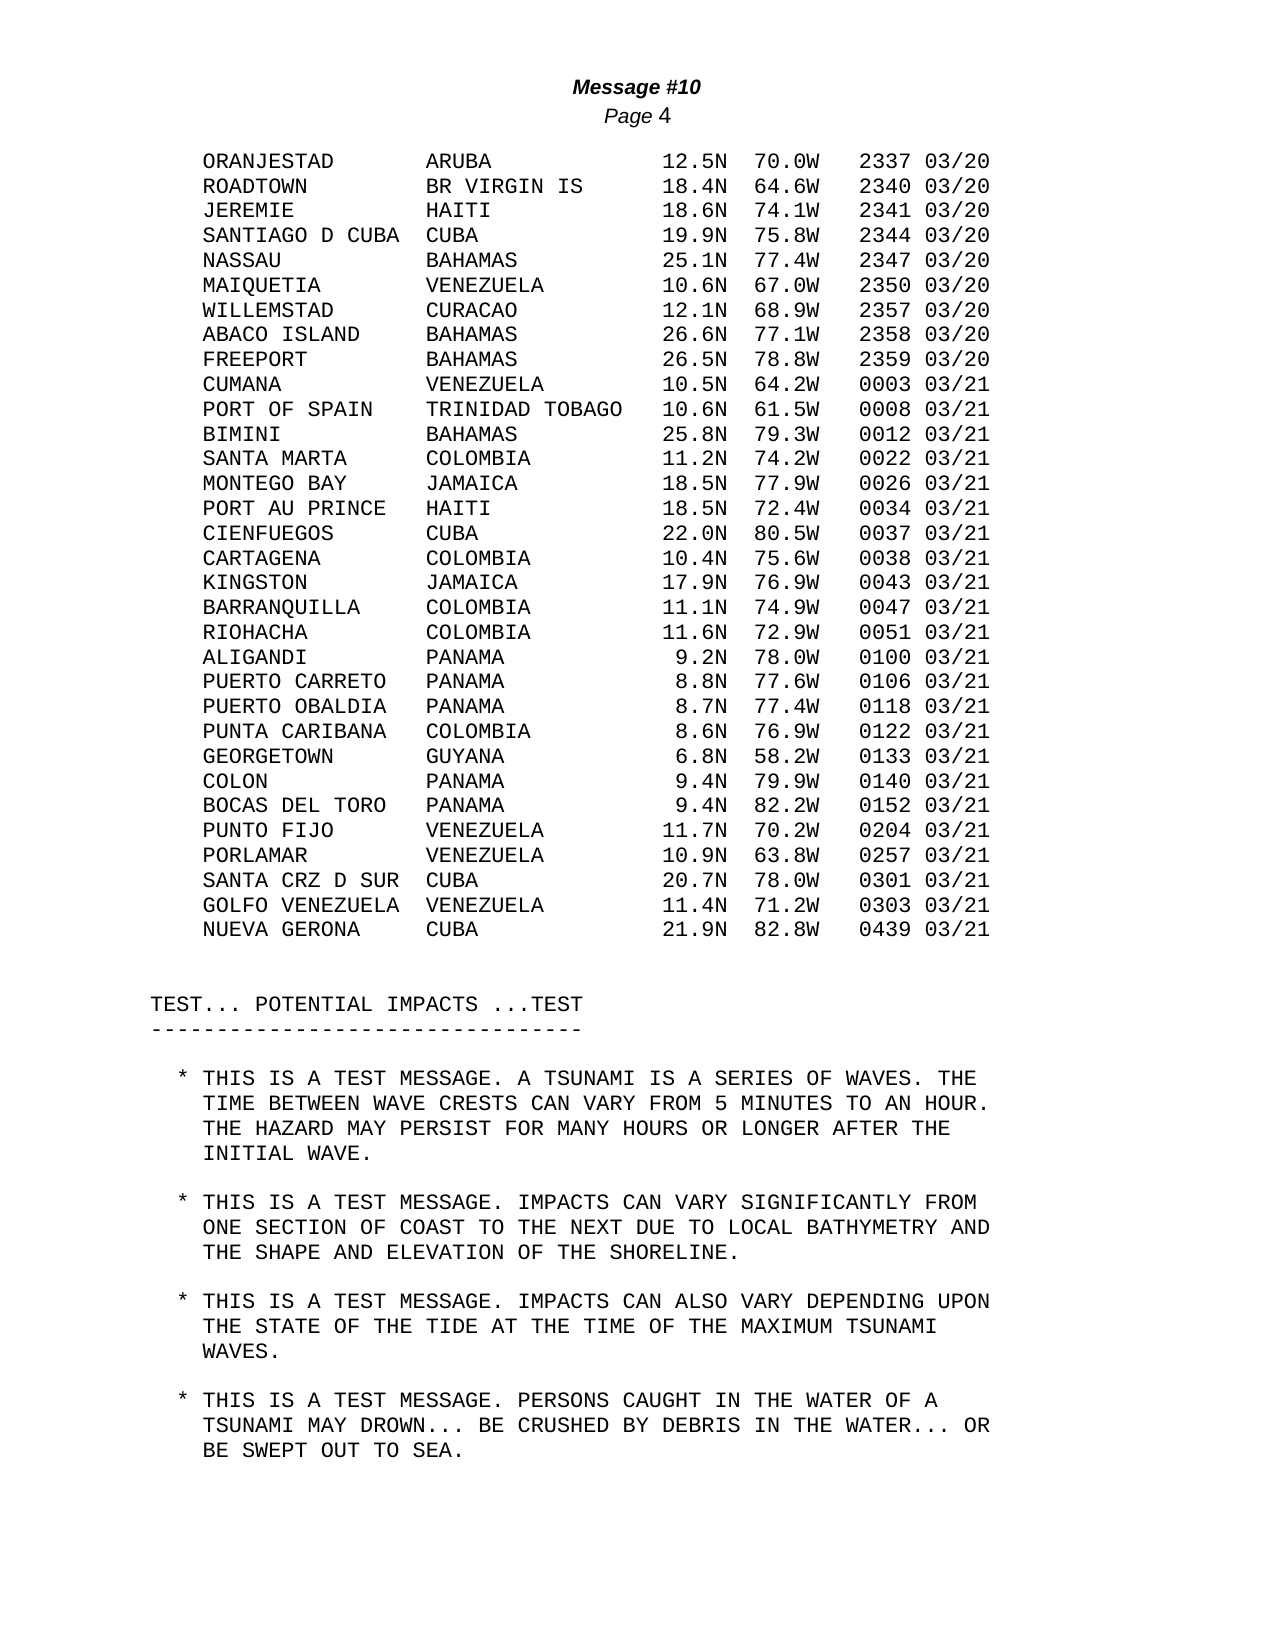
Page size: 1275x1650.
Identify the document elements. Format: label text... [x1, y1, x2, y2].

text NUEVA GERONA CUBA 21.9N 82.8W 0439 03/21 [150, 918, 1125, 943]
text PUERTO OBALDIA PANAMA 8.7N 77.4W 0118 03/21 [150, 695, 1125, 720]
text TIME BETWEEN WAVE CRESTS CAN VARY FROM 5 MINUTES TO AN HOUR. [150, 1092, 1125, 1117]
text SANTA CRZ D SUR CUBA 20.7N 78.0W 0301 03/21 [150, 869, 1125, 894]
text ABACO ISLAND BAHAMAS 26.6N 77.1W 2358 03/20 [150, 323, 1125, 348]
text SANTA MARTA COLOMBIA 11.2N 74.2W 0022 03/21 [150, 447, 1125, 472]
text GOLFO VENEZUELA VENEZUELA 11.4N 71.2W 0303 03/21 [150, 894, 1125, 918]
text THE SHAPE AND ELEVATION OF THE SHORELINE. [150, 1241, 1125, 1266]
text ORANJESTAD ARUBA 12.5N 70.0W 2337 03/20 [150, 150, 1125, 175]
text WILLEMSTAD CURACAO 12.1N 68.9W 2357 03/20 [150, 299, 1125, 323]
text PUERTO CARRETO PANAMA 8.8N 77.6W 0106 03/21 [150, 671, 1125, 695]
text PUNTO FIJO VENEZUELA 11.7N 70.2W 0204 03/21 [150, 819, 1125, 844]
text PORT OF SPAIN TRINIDAD TOBAGO 10.6N 61.5W 0008 03/21 [150, 398, 1125, 423]
text INITIAL WAVE. [150, 1142, 1125, 1166]
text MONTEGO BAY JAMAICA 18.5N 77.9W 0026 03/21 [150, 472, 1125, 497]
text BARRANQUILLA COLOMBIA 11.1N 74.9W 0047 03/21 [150, 596, 1125, 621]
text RIOHACHA COLOMBIA 11.6N 72.9W 0051 03/21 [150, 621, 1125, 646]
text PUNTA CARIBANA COLOMBIA 8.6N 76.9W 0122 03/21 [150, 720, 1125, 745]
text SANTIAGO D CUBA CUBA 19.9N 75.8W 2344 03/20 [150, 224, 1125, 249]
text BIMINI BAHAMAS 25.8N 79.3W 0012 03/21 [150, 423, 1125, 447]
text ROADTOWN BR VIRGIN IS 18.4N 64.6W 2340 03/20 [150, 175, 1125, 199]
text * THIS IS A TEST MESSAGE. A TSUNAMI IS A SERIES OF WAVES. THE [150, 1067, 1125, 1092]
text THE STATE OF THE TIDE AT THE TIME OF THE MAXIMUM TSUNAMI [150, 1315, 1125, 1340]
text BOCAS DEL TORO PANAMA 9.4N 82.2W 0152 03/21 [150, 794, 1125, 819]
text ONE SECTION OF COAST TO THE NEXT DUE TO LOCAL BATHYMETRY AND [150, 1216, 1125, 1241]
text PORLAMAR VENEZUELA 10.9N 63.8W 0257 03/21 [150, 844, 1125, 869]
text CARTAGENA COLOMBIA 10.4N 75.6W 0038 03/21 [150, 547, 1125, 571]
text PORT AU PRINCE HAITI 18.5N 72.4W 0034 03/21 [150, 497, 1125, 522]
text GEORGETOWN GUYANA 6.8N 58.2W 0133 03/21 [150, 745, 1125, 770]
text CUMANA VENEZUELA 10.5N 64.2W 0003 03/21 [150, 373, 1125, 398]
text FREEPORT BAHAMAS 26.5N 78.8W 2359 03/20 [150, 348, 1125, 373]
text KINGSTON JAMAICA 17.9N 76.9W 0043 03/21 [150, 571, 1125, 596]
text * THIS IS A TEST MESSAGE. IMPACTS CAN ALSO VARY DEPENDING UPON [150, 1290, 1125, 1315]
text * THIS IS A TEST MESSAGE. PERSONS CAUGHT IN THE WATER OF A [150, 1389, 1125, 1414]
text CIENFUEGOS CUBA 22.0N 80.5W 0037 03/21 [150, 522, 1125, 547]
text TSUNAMI MAY DROWN... BE CRUSHED BY DEBRIS IN THE WATER... OR [150, 1414, 1125, 1439]
text JEREMIE HAITI 18.6N 74.1W 2341 03/20 [150, 199, 1125, 224]
text * THIS IS A TEST MESSAGE. IMPACTS CAN VARY SIGNIFICANTLY FROM [150, 1191, 1125, 1216]
text NASSAU BAHAMAS 25.1N 77.4W 2347 03/20 [150, 249, 1125, 274]
text TEST... POTENTIAL IMPACTS ...TEST [150, 993, 1125, 1018]
text --------------------------------- [150, 1018, 1125, 1042]
text COLON PANAMA 9.4N 79.9W 0140 03/21 [150, 770, 1125, 794]
text MAIQUETIA VENEZUELA 10.6N 67.0W 2350 03/20 [150, 274, 1125, 299]
text WAVES. [150, 1340, 1125, 1365]
text THE HAZARD MAY PERSIST FOR MANY HOURS OR LONGER AFTER THE [150, 1117, 1125, 1142]
text BE SWEPT OUT TO SEA. [150, 1439, 1125, 1464]
text ALIGANDI PANAMA 9.2N 78.0W 0100 03/21 [150, 646, 1125, 671]
